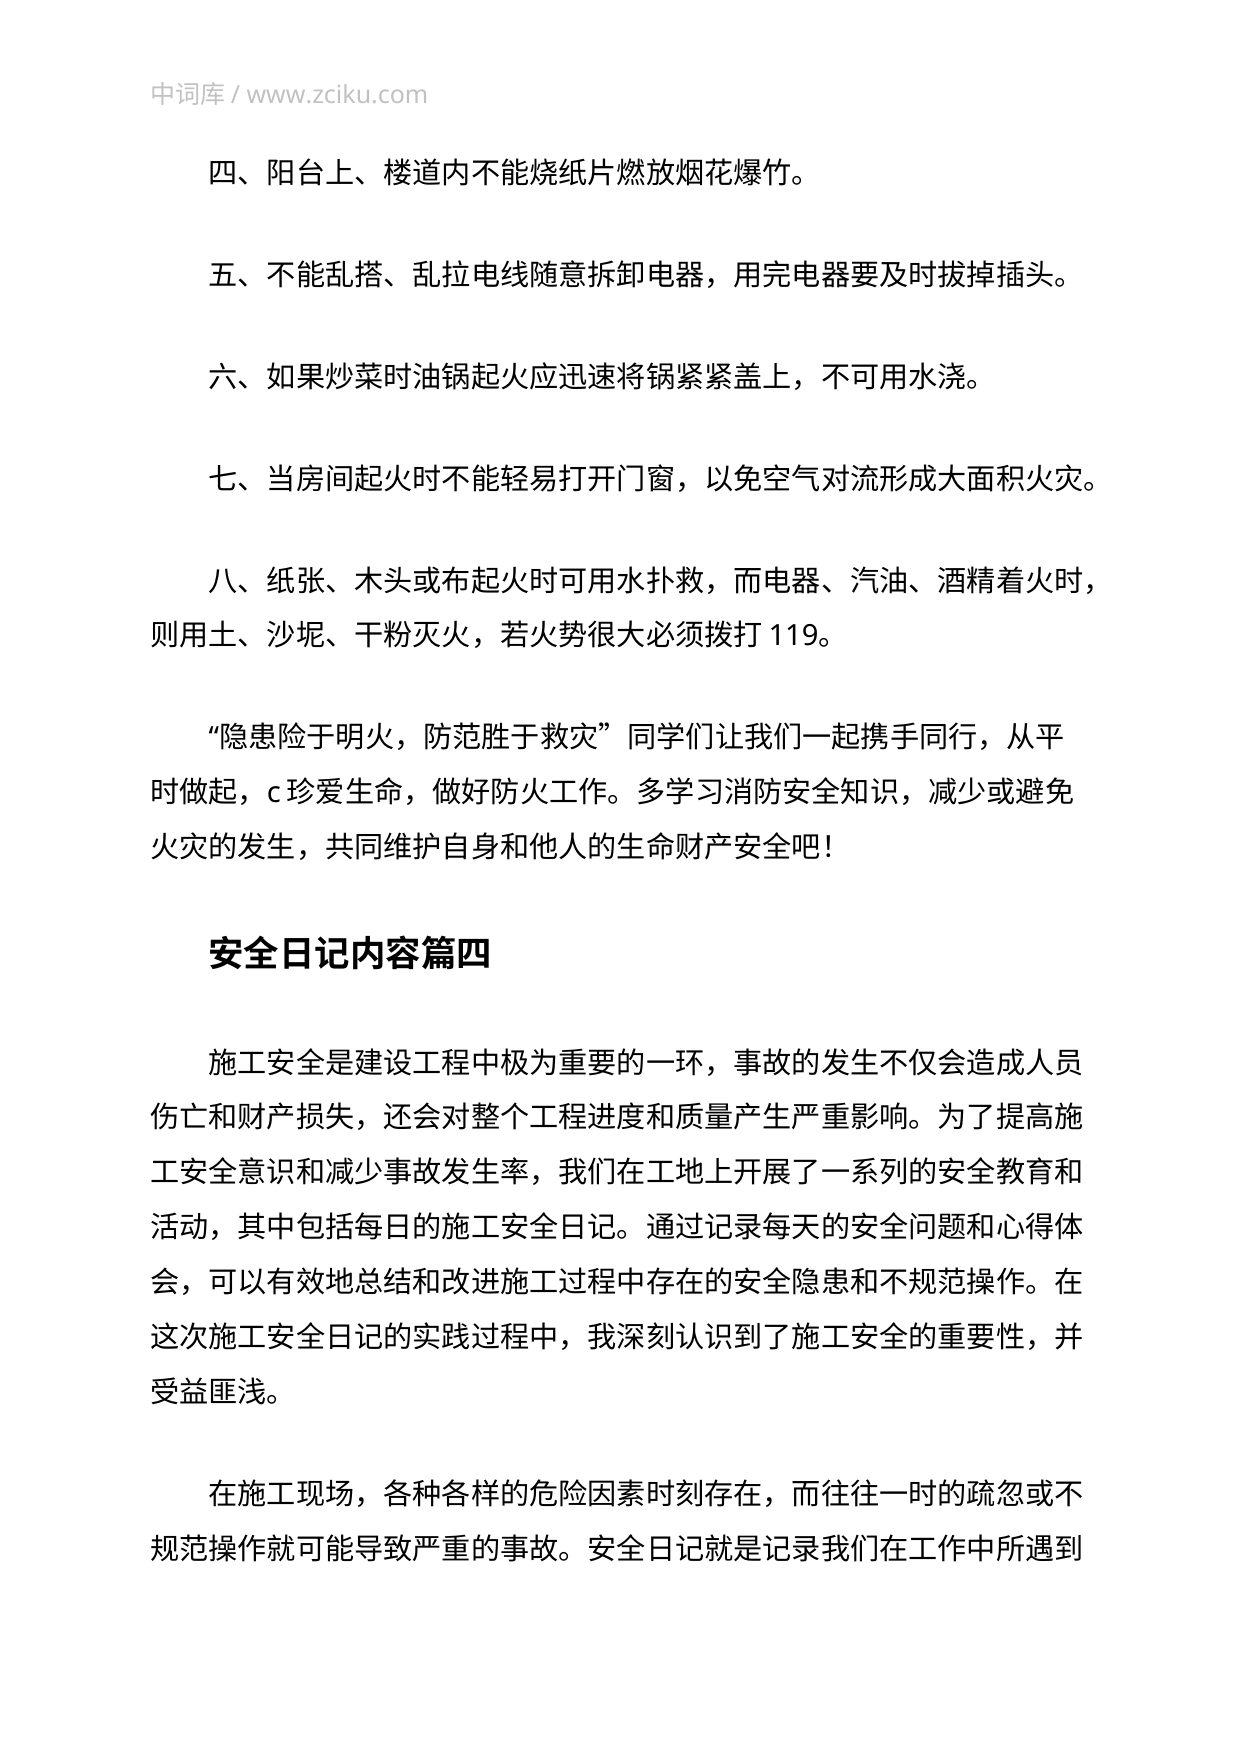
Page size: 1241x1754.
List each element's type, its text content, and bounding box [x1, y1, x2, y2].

text 六、如果炒菜时油锅起火应迅速将锅紧紧盖上，不可用水浇。 [150, 353, 1090, 396]
text 五、不能乱搭、乱拉电线随意拆卸电器，用完电器要及时拔掉插头。 [150, 252, 1090, 294]
text 七、当房间起火时不能轻易打开门窗，以免空气对流形成大面积火灾。 [150, 455, 1090, 498]
text 安全日记内容篇四 [150, 926, 1090, 977]
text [150, 1470, 1090, 1567]
text 八、纸张、木头或布起火时可用水扑救，而电器、汽油、酒精着火时，则用土、沙坭、干粉灭火，若火势很大必须拨打119。 [150, 557, 1090, 654]
text “隐患险于明火，防范胜于救灾”同学们让我们一起携手同行，从平时做起，c珍爱生命，做好防火工作。多学习消防安全知识，减少或避免火灾的发生，共同维护自身和他人的生命财产安全吧！ [150, 714, 1090, 866]
text 施工安全是建设工程中极为重要的一环，事故的发生不仅会造成人员伤亡和财产损失，还会对整个工程进度和质量产生严重影响。为了提高施工安全意识和减少事故发生率，我们在工地上开展了一系列的安全教育和活动，其中包括每日的施工安全日记。通过记录每天的安全问题和心得体会，可以有效地总结和改进施工过程中存在的安全隐患和不规范操作。在这次施工安全日记的实践过程中，我深刻认识到了施工安全的重要性，并受益匪浅。 [150, 1039, 1090, 1411]
text 四、阳台上、楼道内不能烧纸片燃放烟花爆竹。 [150, 150, 1090, 192]
